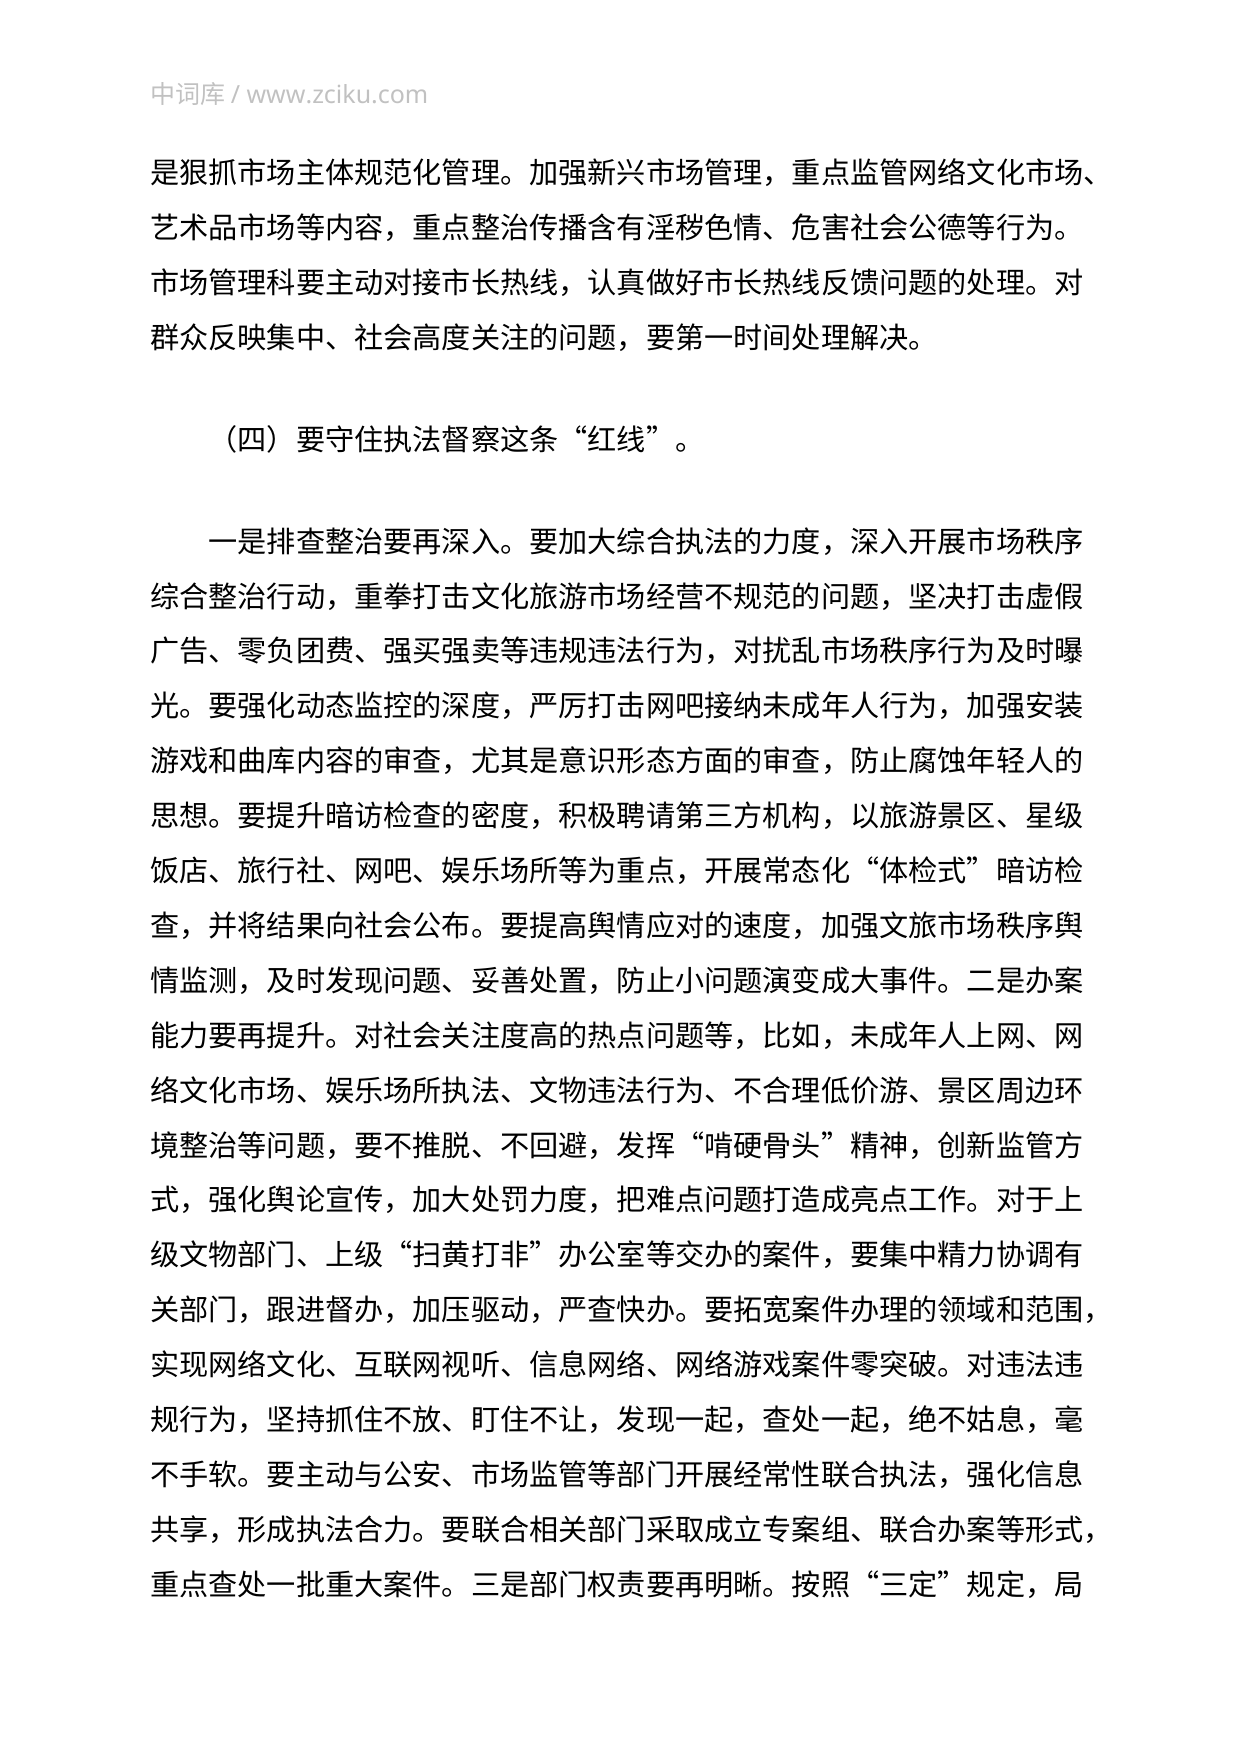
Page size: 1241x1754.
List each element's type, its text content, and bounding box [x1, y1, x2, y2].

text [150, 518, 1090, 1603]
text （四）要守住执法督察这条“红线”。 [150, 416, 1090, 459]
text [150, 150, 1090, 357]
